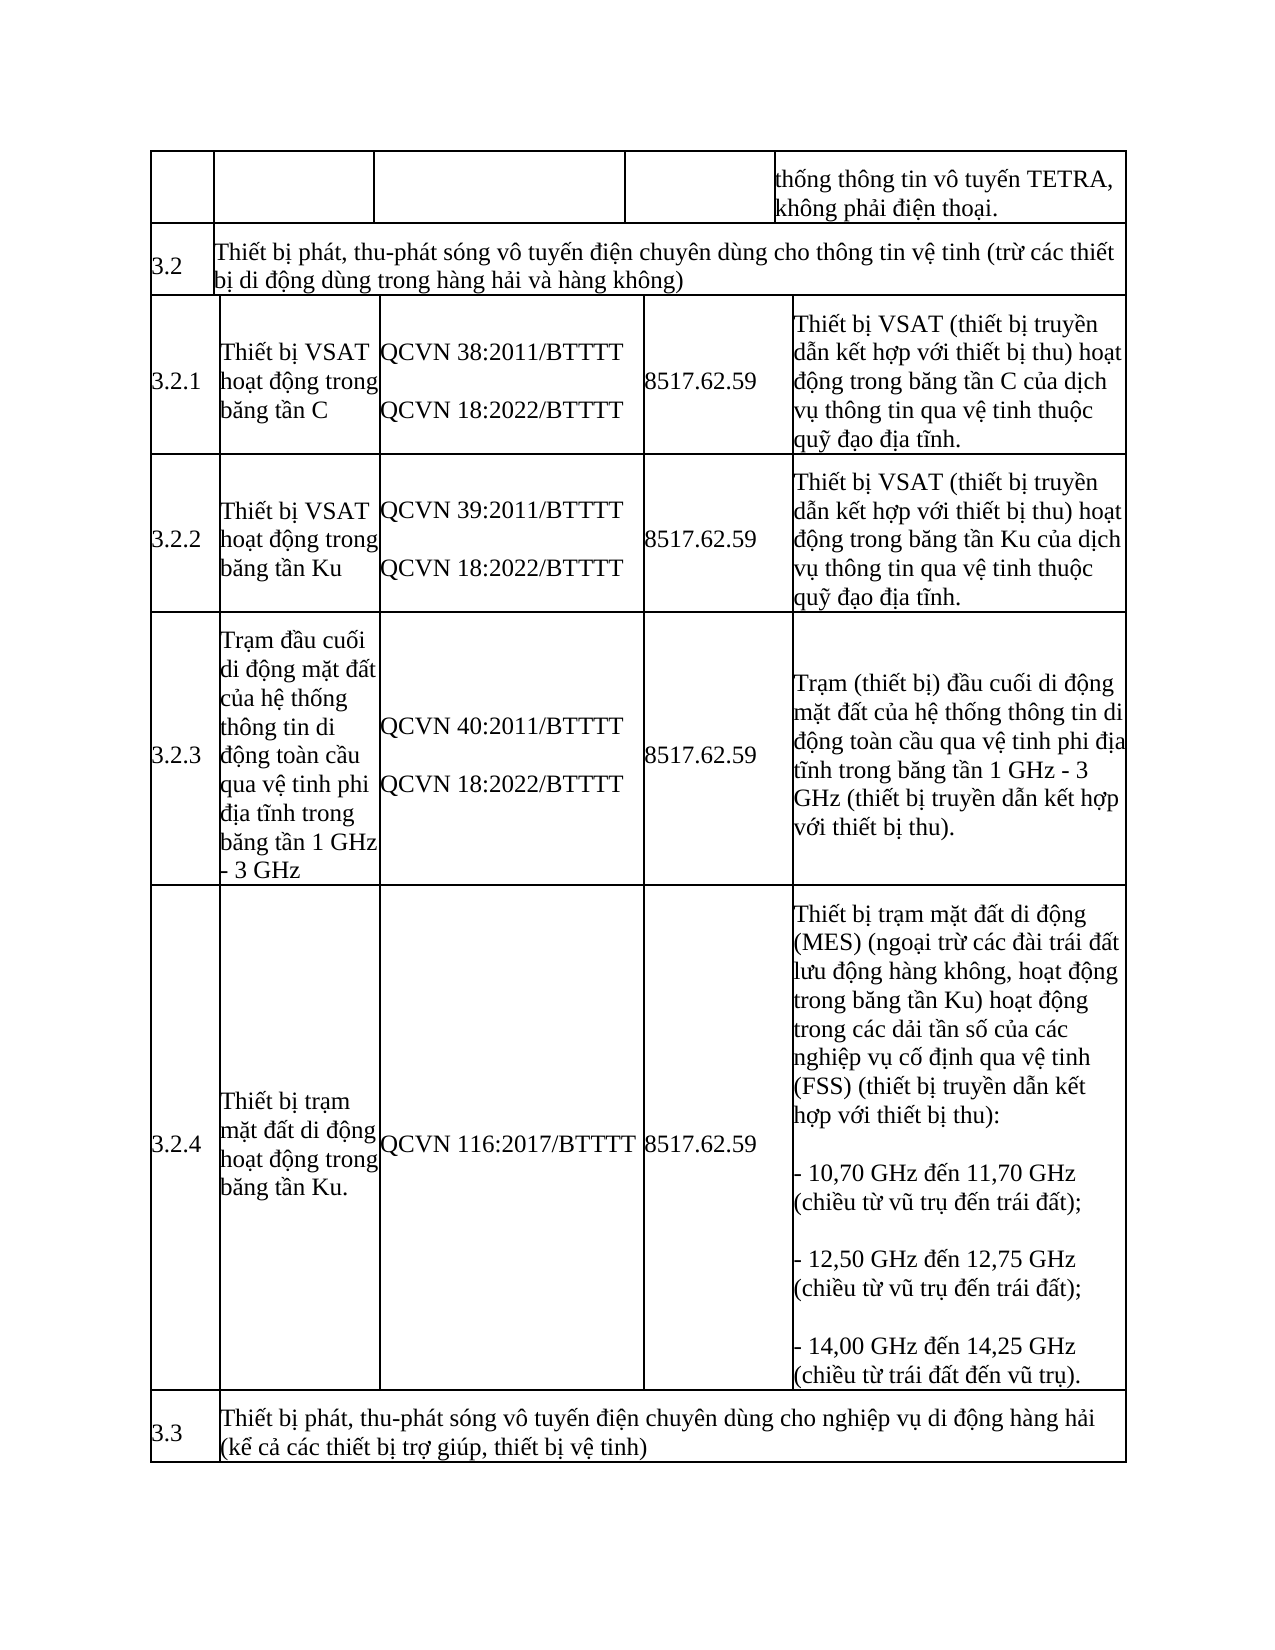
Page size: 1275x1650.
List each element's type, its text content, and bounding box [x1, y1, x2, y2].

table_cell Thiết bị phát, thu-phát sóng vô tuyến điện chuyên dùng cho thông tin vệ tinh (trừ các thiết bị di động dùng trong hàng hải và hàng không) [215, 224, 1125, 294]
table_cell 3.2.2 [152, 455, 219, 611]
table_cell 3.2.1 [152, 296, 219, 452]
table_cell 8517.62.59 [645, 886, 792, 1389]
table_cell Trạm (thiết bị) đầu cuối di động mặt đất của hệ thống thông tin di động toàn cầu qua vệ tinh phi địa tĩnh trong băng tần 1 GHz - 3 GHz (thiết bị truyền dẫn kết hợp với thiết bị thu). [794, 613, 1125, 884]
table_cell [626, 152, 774, 222]
table_cell 3.2.4 [152, 886, 219, 1389]
table_cell 8517.62.59 [645, 296, 792, 452]
table_cell Thiết bị trạm mặt đất di động hoạt động trong băng tần Ku. [221, 886, 379, 1389]
table_cell 3.3 [152, 1391, 219, 1461]
table_cell 3.2.3 [152, 613, 219, 884]
table_cell QCVN 40:2011/BTTTT QCVN 18:2022/BTTTT [381, 613, 643, 884]
table_cell Thiết bị VSAT (thiết bị truyền dẫn kết hợp với thiết bị thu) hoạt động trong băng tần Ku của dịch vụ thông tin qua vệ tinh thuộc quỹ đạo địa tĩnh. [794, 455, 1125, 611]
table_cell QCVN 39:2011/BTTTT QCVN 18:2022/BTTTT [381, 455, 643, 611]
table_cell QCVN 116:2017/BTTTT [381, 886, 643, 1389]
table_cell 3.2 [152, 224, 213, 294]
table_cell Thiết bị trạm mặt đất di động (MES) (ngoại trừ các đài trái đất lưu động hàng không, hoạt động trong băng tần Ku) hoạt động trong các dải tần số của các nghiệp vụ cố định qua vệ tinh (FSS) (thiết bị truyền dẫn kết hợp với thiết bị thu): - 10,70 GHz đến 11,70 GHz (chiều từ vũ trụ đến trái đất); - 12,50 GHz đến 12,75 GHz (chiều từ vũ trụ đến trái đất); - 14,00 GHz đến 14,25 GHz (chiều từ trái đất đến vũ trụ). [794, 886, 1125, 1389]
table_cell 8517.62.59 [645, 613, 792, 884]
table_cell 8517.62.59 [645, 455, 792, 611]
table_cell Thiết bị phát, thu-phát sóng vô tuyến điện chuyên dùng cho nghiệp vụ di động hàng hải (kể cả các thiết bị trợ giúp, thiết bị vệ tinh) [221, 1391, 1125, 1461]
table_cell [776, 152, 1125, 222]
table_cell Thiết bị VSAT hoạt động trong băng tần Ku [221, 455, 379, 611]
table_cell Thiết bị VSAT (thiết bị truyền dẫn kết hợp với thiết bị thu) hoạt động trong băng tần C của dịch vụ thông tin qua vệ tinh thuộc quỹ đạo địa tĩnh. [794, 296, 1125, 452]
table_cell Thiết bị VSAT hoạt động trong băng tần C [221, 296, 379, 452]
table_cell Trạm đầu cuối di động mặt đất của hệ thống thông tin di động toàn cầu qua vệ tinh phi địa tĩnh trong băng tần 1 GHz - 3 GHz [221, 613, 379, 884]
table_cell QCVN 38:2011/BTTTT QCVN 18:2022/BTTTT [381, 296, 643, 452]
